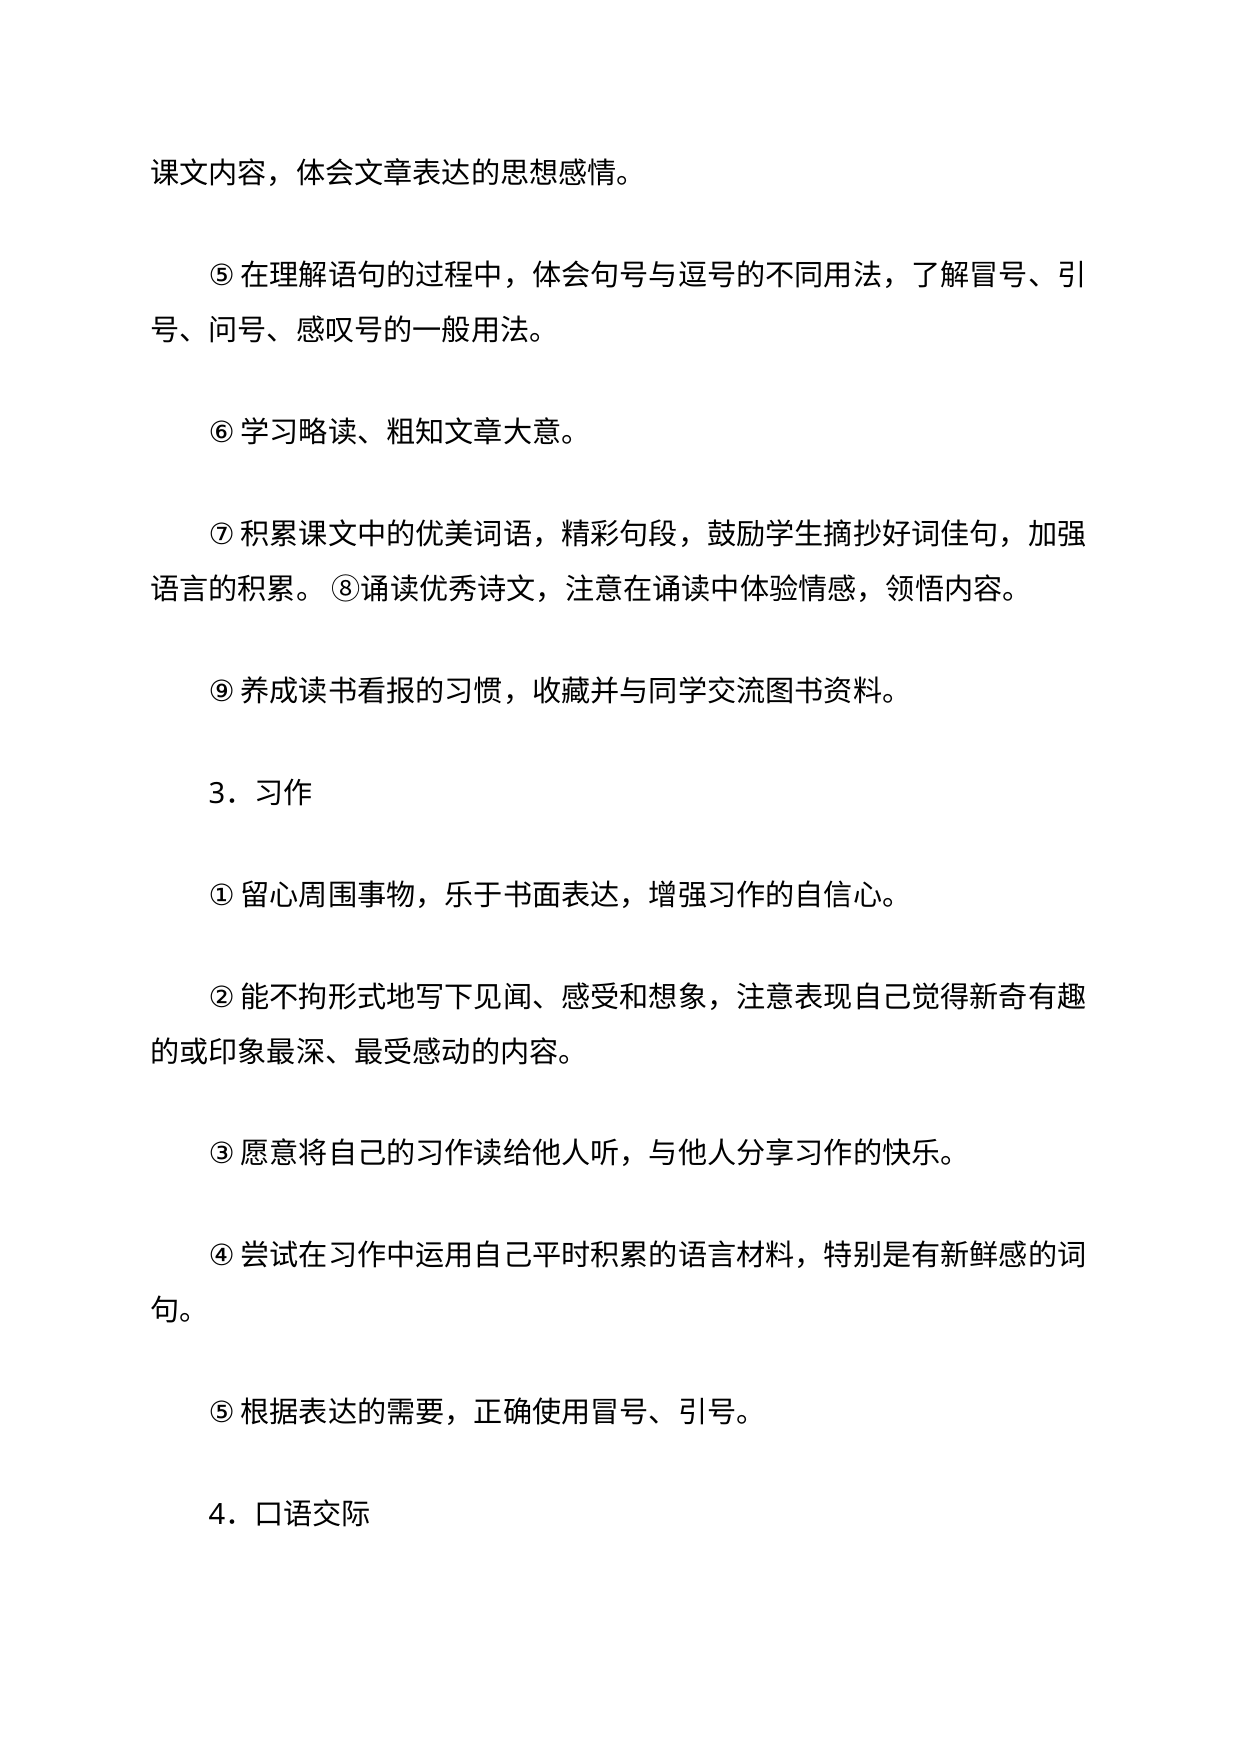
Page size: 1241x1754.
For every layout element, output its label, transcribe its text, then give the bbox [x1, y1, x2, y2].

text ⑤在理解语句的过程中，体会句号与逗号的不同用法，了解冒号、引号、问号、感叹号的一般用法。 [150, 252, 1090, 349]
text ⑥学习略读、粗知文章大意。 [150, 408, 1090, 451]
text ⑦积累课文中的优美词语，精彩句段，鼓励学生摘抄好词佳句，加强语言的积累。 ⑧诵读优秀诗文，注意在诵读中体验情感，领悟内容。 [150, 511, 1090, 608]
text ①留心周围事物，乐于书面表达，增强习作的自信心。 [150, 871, 1090, 914]
text ②能不拘形式地写下见闻、感受和想象，注意表现自己觉得新奇有趣的或印象最深、最受感动的内容。 [150, 973, 1090, 1071]
text ④尝试在习作中运用自己平时积累的语言材料，特别是有新鲜感的词句。 [150, 1232, 1090, 1329]
text ③愿意将自己的习作读给他人听，与他人分享习作的快乐。 [150, 1130, 1090, 1172]
text ⑨养成读书看报的习惯，收藏并与同学交流图书资料。 [150, 667, 1090, 710]
text ⑤根据表达的需要，正确使用冒号、引号。 [150, 1389, 1090, 1431]
text 3．习作 [150, 769, 1090, 812]
text 4．口语交际 [150, 1491, 1090, 1533]
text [150, 150, 1090, 192]
